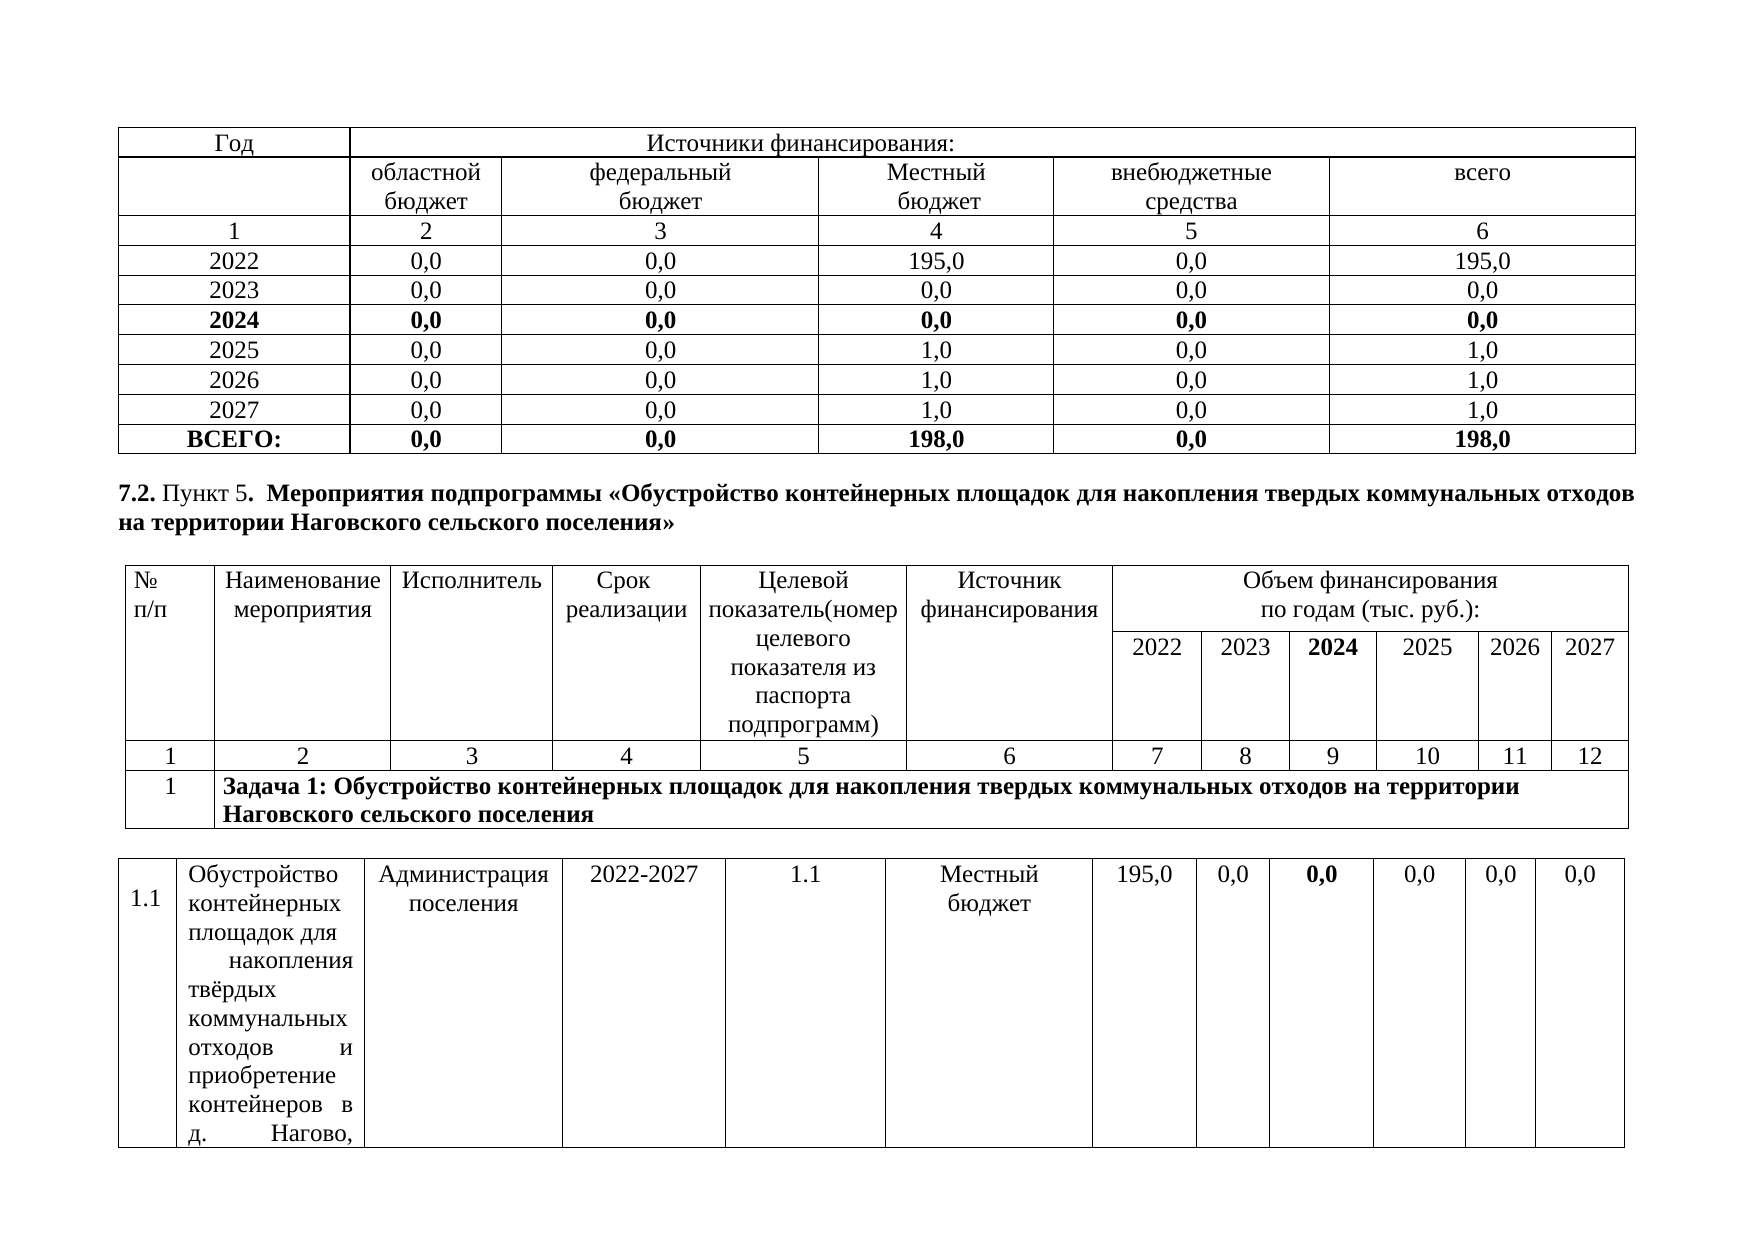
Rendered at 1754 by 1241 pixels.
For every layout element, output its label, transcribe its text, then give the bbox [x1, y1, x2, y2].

table_header Источник финансирования [907, 566, 1112, 740]
table_header 1.1 [119, 859, 176, 1147]
table_cell 0,0 [502, 276, 818, 304]
table_cell 2025 [1377, 632, 1478, 740]
table_cell 195,0 [819, 246, 1053, 274]
table_cell 6 [907, 741, 1112, 770]
table_header Исполнитель [391, 566, 552, 740]
table_cell 1 [126, 741, 214, 770]
table_cell всего [1330, 158, 1635, 215]
table_cell 0,0 [1054, 425, 1329, 453]
table_cell 2 [215, 741, 390, 770]
table_cell 0,0 [502, 425, 818, 453]
table_cell 0,0 [351, 365, 501, 394]
table_cell 11 [1479, 741, 1551, 770]
table_header Наименование мероприятия [215, 566, 390, 740]
table_cell 9 [1290, 741, 1376, 770]
table_cell [119, 158, 349, 215]
table_cell 7 [1113, 741, 1201, 770]
table_cell 198,0 [819, 425, 1053, 453]
table_cell 4 [819, 216, 1053, 245]
table_header Объем финансирования по годам (тыс. руб.): [1113, 566, 1628, 631]
table_cell 0,0 [819, 276, 1053, 304]
table_header 0,0 [1270, 859, 1373, 1147]
table_cell 2026 [119, 365, 349, 394]
table_cell 0,0 [1054, 395, 1329, 423]
table_cell 1,0 [819, 395, 1053, 423]
table_header Срок реализации [553, 566, 700, 740]
table_cell 1 [119, 216, 349, 245]
table_cell 0,0 [351, 395, 501, 423]
table_cell 0,0 [351, 246, 501, 274]
table_header 0,0 [1197, 859, 1269, 1147]
table_header 0,0 [1374, 859, 1465, 1147]
table_cell внебюджетные средства [1054, 158, 1329, 215]
table_cell 4 [553, 741, 700, 770]
table_header 195,0 [1093, 859, 1196, 1147]
table_cell 3 [391, 741, 552, 770]
table_cell 0,0 [1330, 305, 1635, 334]
table_cell 8 [1202, 741, 1289, 770]
table_cell 1,0 [819, 365, 1053, 394]
table_cell 1,0 [1330, 335, 1635, 364]
table_cell федеральный бюджет [502, 158, 818, 215]
table_header № п/п [126, 566, 214, 631]
table_cell 198,0 [1330, 425, 1635, 453]
table_cell областной бюджет [351, 158, 501, 215]
table_cell 1,0 [1330, 395, 1635, 423]
table_cell 0,0 [351, 335, 501, 364]
table_header Источники финансирования: [351, 128, 1635, 156]
table_cell 0,0 [1330, 276, 1635, 304]
table_header 1.1 [726, 859, 885, 1147]
table_cell 0,0 [502, 365, 818, 394]
table_cell 0,0 [502, 305, 818, 334]
table_cell 5 [701, 741, 906, 770]
table_cell 2023 [119, 276, 349, 304]
table_cell 0,0 [351, 425, 501, 453]
table_header 0,0 [1466, 859, 1535, 1147]
table_cell 6 [1330, 216, 1635, 245]
table_cell 0,0 [351, 305, 501, 334]
table_cell ВСЕГО: [119, 425, 349, 453]
table_header 2022-2027 [563, 859, 725, 1147]
table_cell 2022 [119, 246, 349, 274]
table_cell 0,0 [502, 395, 818, 423]
table_cell 195,0 [1330, 246, 1635, 274]
table_cell 3 [502, 216, 818, 245]
table_cell 2026 [1479, 632, 1551, 740]
table_header Год [119, 128, 349, 156]
table_cell 2024 [119, 305, 349, 334]
table_cell 0,0 [502, 246, 818, 274]
table_header 0,0 [1536, 859, 1624, 1147]
table_cell 0,0 [819, 305, 1053, 334]
table_cell [126, 631, 214, 740]
table_cell 10 [1377, 741, 1478, 770]
table_cell Местный бюджет [819, 158, 1053, 215]
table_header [365, 859, 562, 1147]
table_cell 2027 [119, 395, 349, 423]
table_cell 1 [126, 771, 214, 828]
table_cell Задача 1: Обустройство контейнерных площадок для накопления твердых коммунальных отходов на территории Наговского сельского поселения [215, 771, 1628, 828]
table_cell 0,0 [351, 276, 501, 304]
table_cell 2 [351, 216, 501, 245]
table_cell 0,0 [502, 335, 818, 364]
table_header Местный бюджет [886, 859, 1092, 1147]
table_cell 1,0 [819, 335, 1053, 364]
text 7.2. Пункт 5. Мероприятия подпрограммы «Обустройство контейнерных площадок для накопления твердых коммунальных отходов на территории Наговского сельского поселения» [118, 478, 1636, 536]
table_cell 0,0 [1054, 276, 1329, 304]
table_cell 0,0 [1054, 305, 1329, 334]
table_cell 0,0 [1054, 246, 1329, 274]
table_cell 2022 [1113, 632, 1201, 740]
table_cell 2023 [1202, 632, 1289, 740]
table_cell 5 [1054, 216, 1329, 245]
table_cell 0,0 [1054, 365, 1329, 394]
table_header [177, 859, 364, 1147]
table_cell 2025 [119, 335, 349, 364]
table_cell 2027 [1552, 632, 1628, 740]
table_cell 0,0 [1054, 335, 1329, 364]
table_cell 1,0 [1330, 365, 1635, 394]
table_cell 2024 [1290, 632, 1376, 740]
table_cell 12 [1552, 741, 1628, 770]
table_header Целевой показатель(номер целевого показателя из паспорта подпрограмм) [701, 566, 906, 740]
